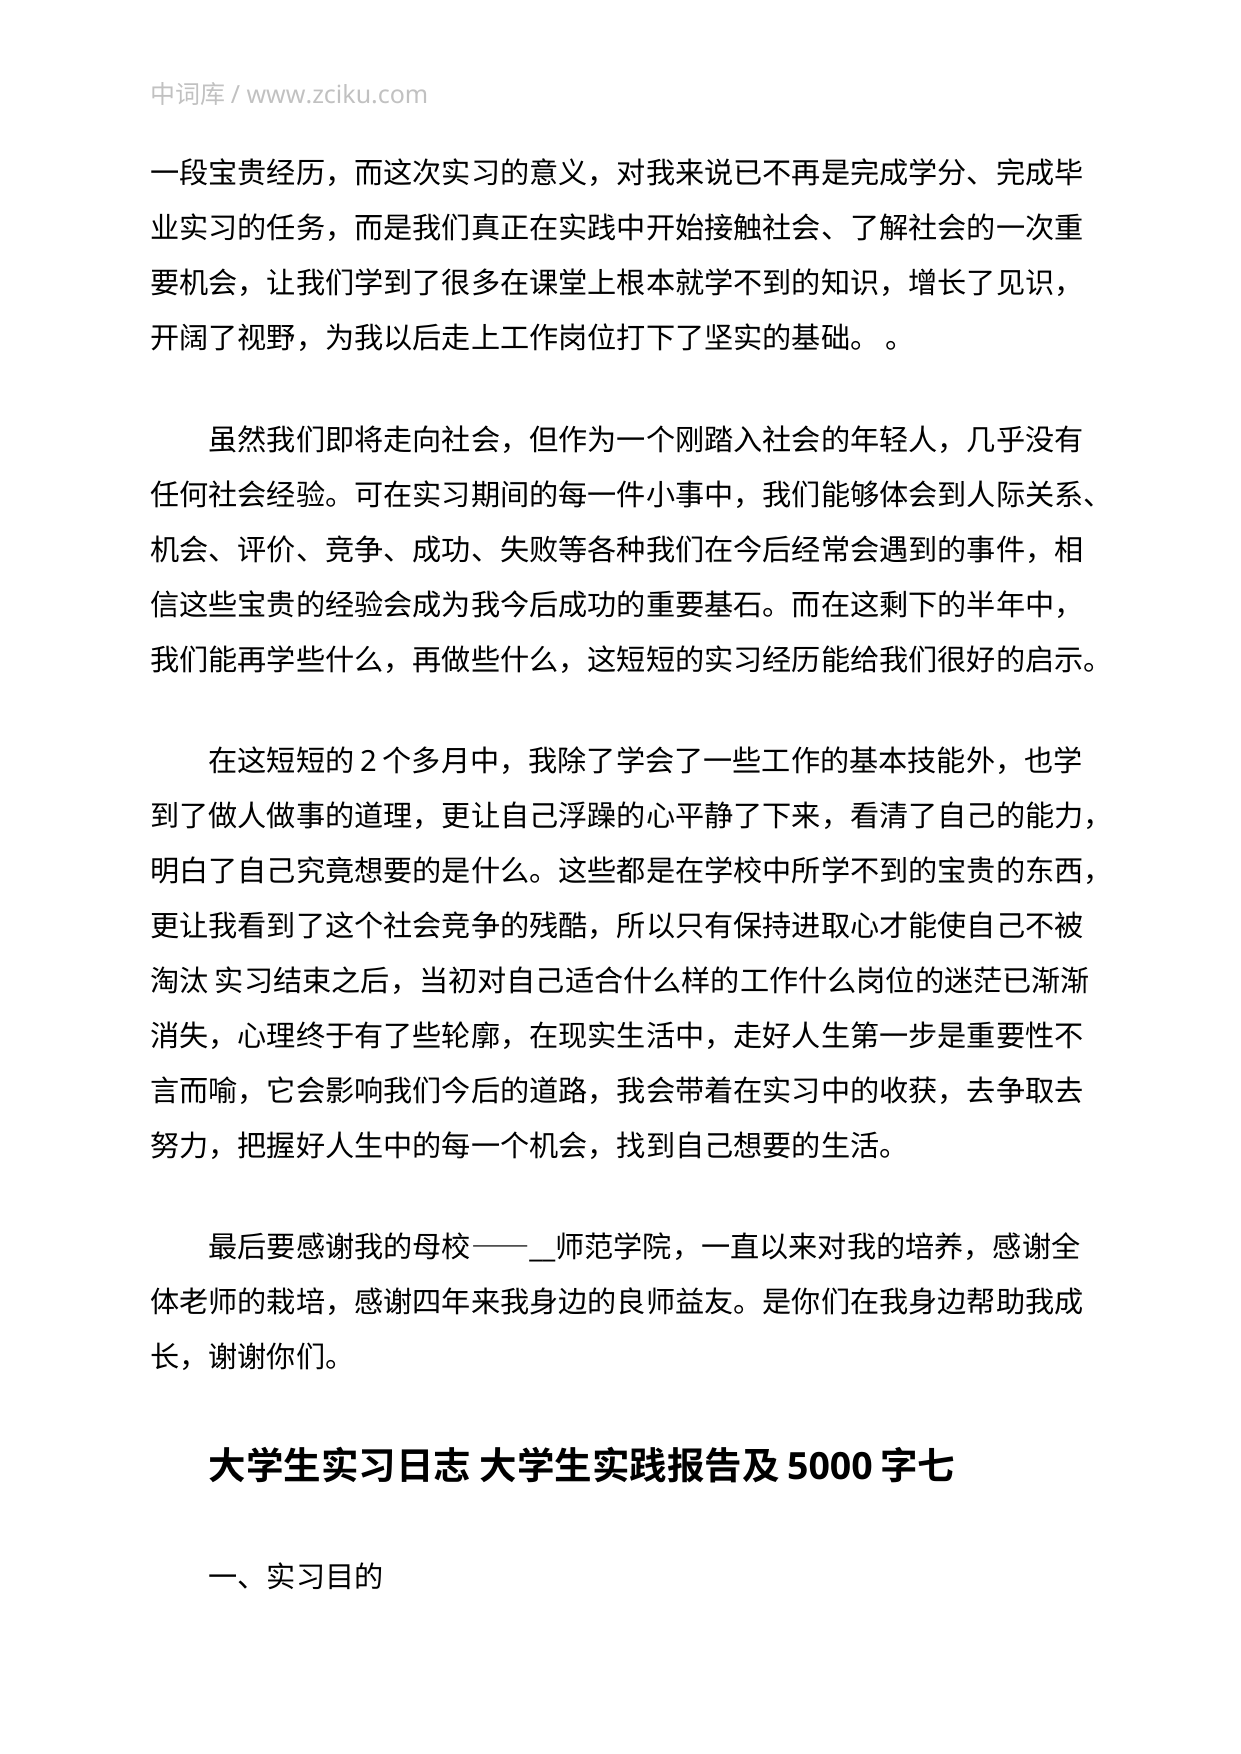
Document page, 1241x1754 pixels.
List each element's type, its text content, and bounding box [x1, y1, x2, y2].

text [150, 150, 1090, 357]
text 大学生实习日志 大学生实践报告及5000字七 [150, 1436, 1090, 1490]
text 在这短短的2个多月中，我除了学会了一些工作的基本技能外，也学到了做人做事的道理，更让自己浮躁的心平静了下来，看清了自己的能力，明白了自己究竟想要的是什么。这些都是在学校中所学不到的宝贵的东西，更让我看到了这个社会竞争的残酷，所以只有保持进取心才能使自己不被淘汰 实习结束之后，当初对自己适合什么样的工作什么岗位的迷茫已渐渐消失，心理终于有了些轮廓，在现实生活中，走好人生第一步是重要性不言而喻，它会影响我们今后的道路，我会带着在实习中的收获，去争取去努力，把握好人生中的每一个机会，找到自己想要的生活。 [150, 738, 1090, 1164]
text 一、实习目的 [150, 1553, 1090, 1596]
text 最后要感谢我的母校——__师范学院，一直以来对我的培养，感谢全体老师的栽培，感谢四年来我身边的良师益友。是你们在我身边帮助我成长，谢谢你们。 [150, 1224, 1090, 1376]
text 虽然我们即将走向社会，但作为一个刚踏入社会的年轻人，几乎没有任何社会经验。可在实习期间的每一件小事中，我们能够体会到人际关系、机会、评价、竞争、成功、失败等各种我们在今后经常会遇到的事件，相信这些宝贵的经验会成为我今后成功的重要基石。而在这剩下的半年中，我们能再学些什么，再做些什么，这短短的实习经历能给我们很好的启示。 [150, 416, 1090, 678]
